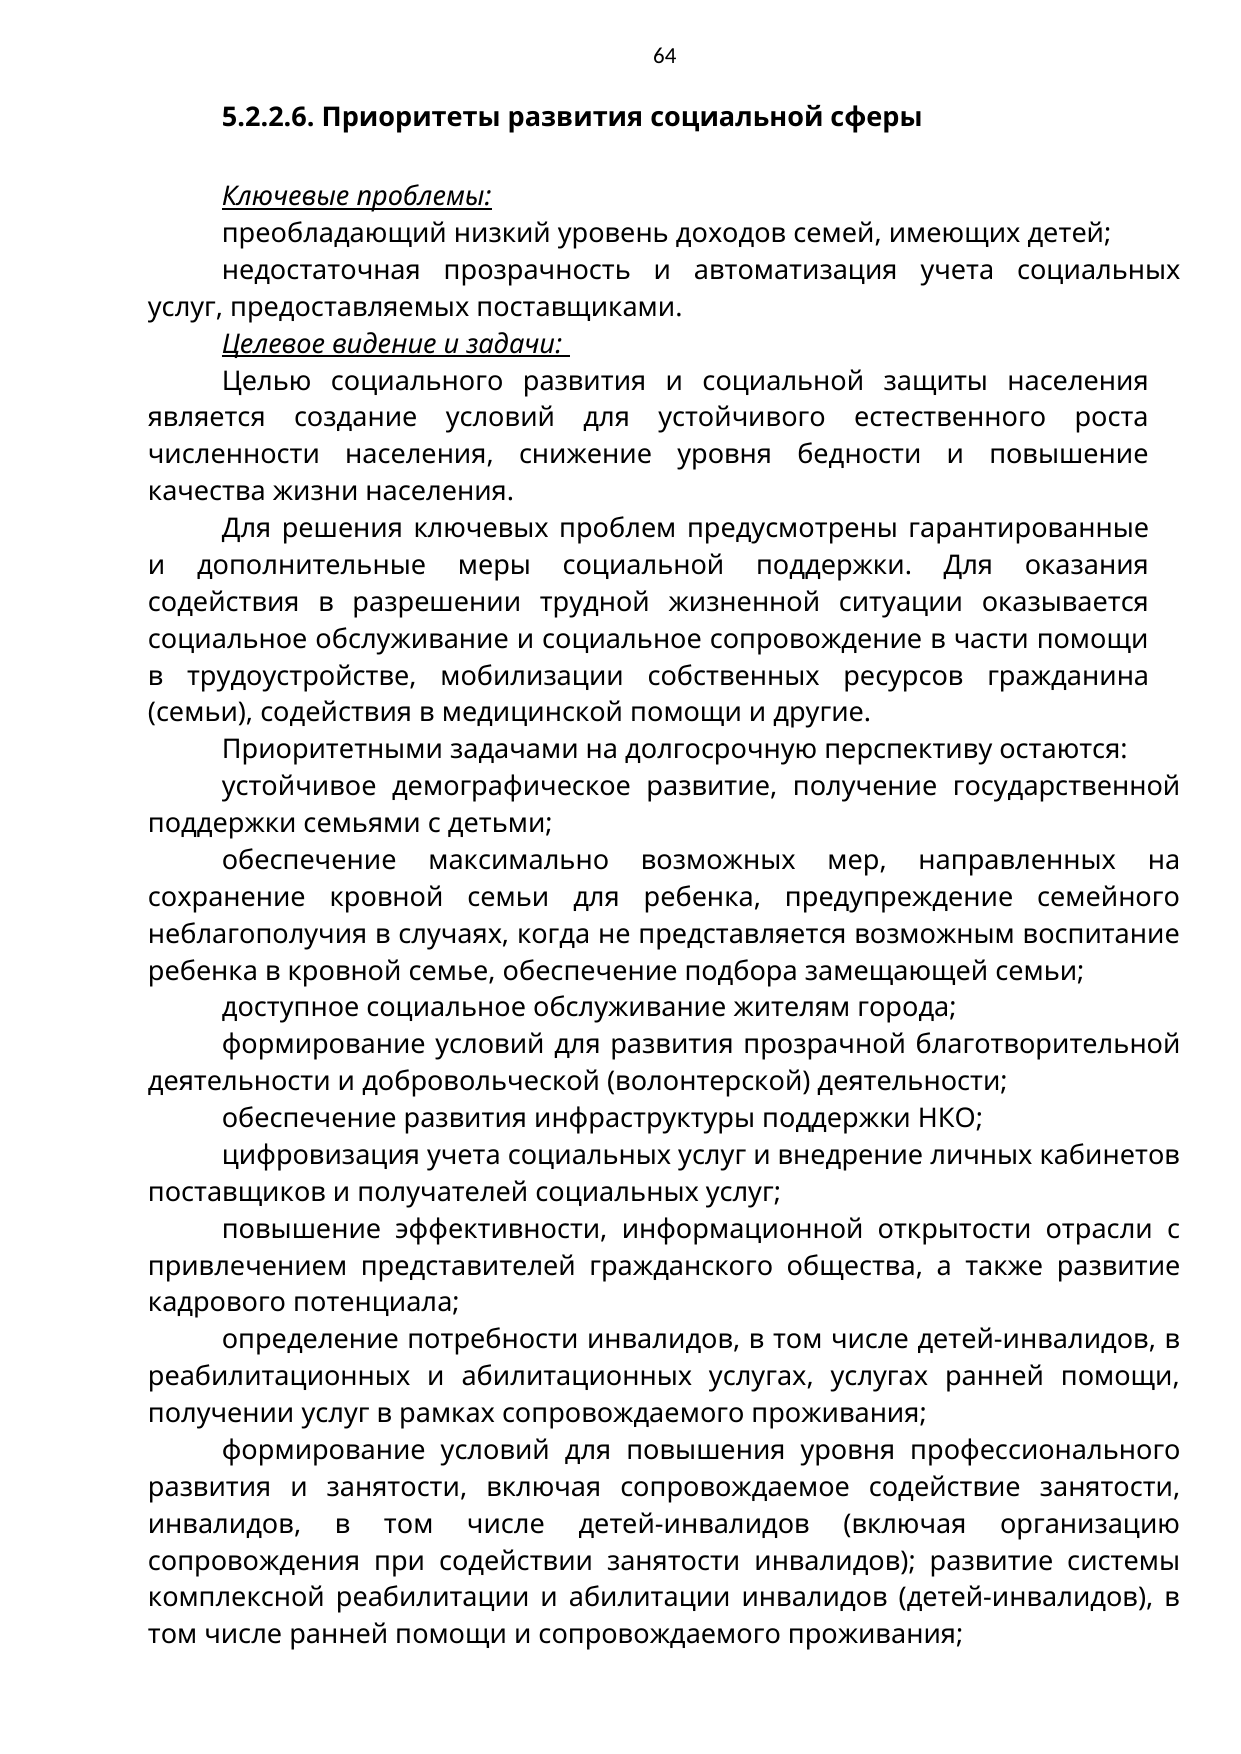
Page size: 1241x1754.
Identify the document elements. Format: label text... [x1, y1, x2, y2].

text обеспечение развития инфраструктуры поддержки НКО; [148, 1098, 1181, 1135]
text определение потребности инвалидов, в том числе детей-инвалидов, в реабилитационных и абилитационных услугах, услугах ранней помощи, получении услуг в рамках сопровождаемого проживания; [148, 1320, 1181, 1430]
text Ключевые проблемы: [148, 177, 1150, 213]
text обеспечение максимально возможных мер, направленных на сохранение кровной семьи для ребенка, предупреждение семейного неблагополучия в случаях, когда не представляется возможным воспитание ребенка в кровной семье, обеспечение подбора замещающей семьи; [148, 840, 1181, 988]
text 5.2.2.6. Приоритеты развития социальной сферы [148, 97, 1181, 134]
text формирование условий для развития прозрачной благотворительной деятельности и добровольческой (волонтерской) деятельности; [148, 1025, 1181, 1098]
text Приоритетными задачами на долгосрочную перспективу остаются: [148, 730, 1181, 767]
text доступное социальное обслуживание жителям города; [148, 988, 1181, 1025]
text формирование условий для повышения уровня профессионального развития и занятости, включая сопровождаемое содействие занятости, инвалидов, в том числе детей-инвалидов (включая организацию сопровождения при содействии занятости инвалидов); развитие системы комплексной реабилитации и абилитации инвалидов (детей-инвалидов), в том числе ранней помощи и сопровождаемого проживания; [148, 1430, 1181, 1652]
text цифровизация учета социальных услуг и внедрение личных кабинетов поставщиков и получателей социальных услуг; [148, 1135, 1181, 1209]
text преобладающий низкий уровень доходов семей, имеющих детей; [148, 213, 1181, 250]
text Целью социального развития и социальной защиты населения является создание условий для устойчивого естественного роста численности населения, снижение уровня бедности и повышение качества жизни населения. [148, 361, 1150, 508]
text Для решения ключевых проблем предусмотрены гарантированные и дополнительные меры социальной поддержки. Для оказания содействия в разрешении трудной жизненной ситуации оказывается социальное обслуживание и социальное сопровождение в части помощи в трудоустройстве, мобилизации собственных ресурсов гражданина (семьи), содействия в медицинской помощи и другие. [148, 508, 1150, 730]
text устойчивое демографическое развитие, получение государственной поддержки семьями с детьми; [148, 767, 1181, 840]
text Целевое видение и задачи: [148, 324, 1150, 361]
text недостаточная прозрачность и автоматизация учета социальных услуг, предоставляемых поставщиками. [148, 250, 1181, 324]
text повышение эффективности, информационной открытости отрасли с привлечением представителей гражданского общества, а также развитие кадрового потенциала; [148, 1209, 1181, 1320]
